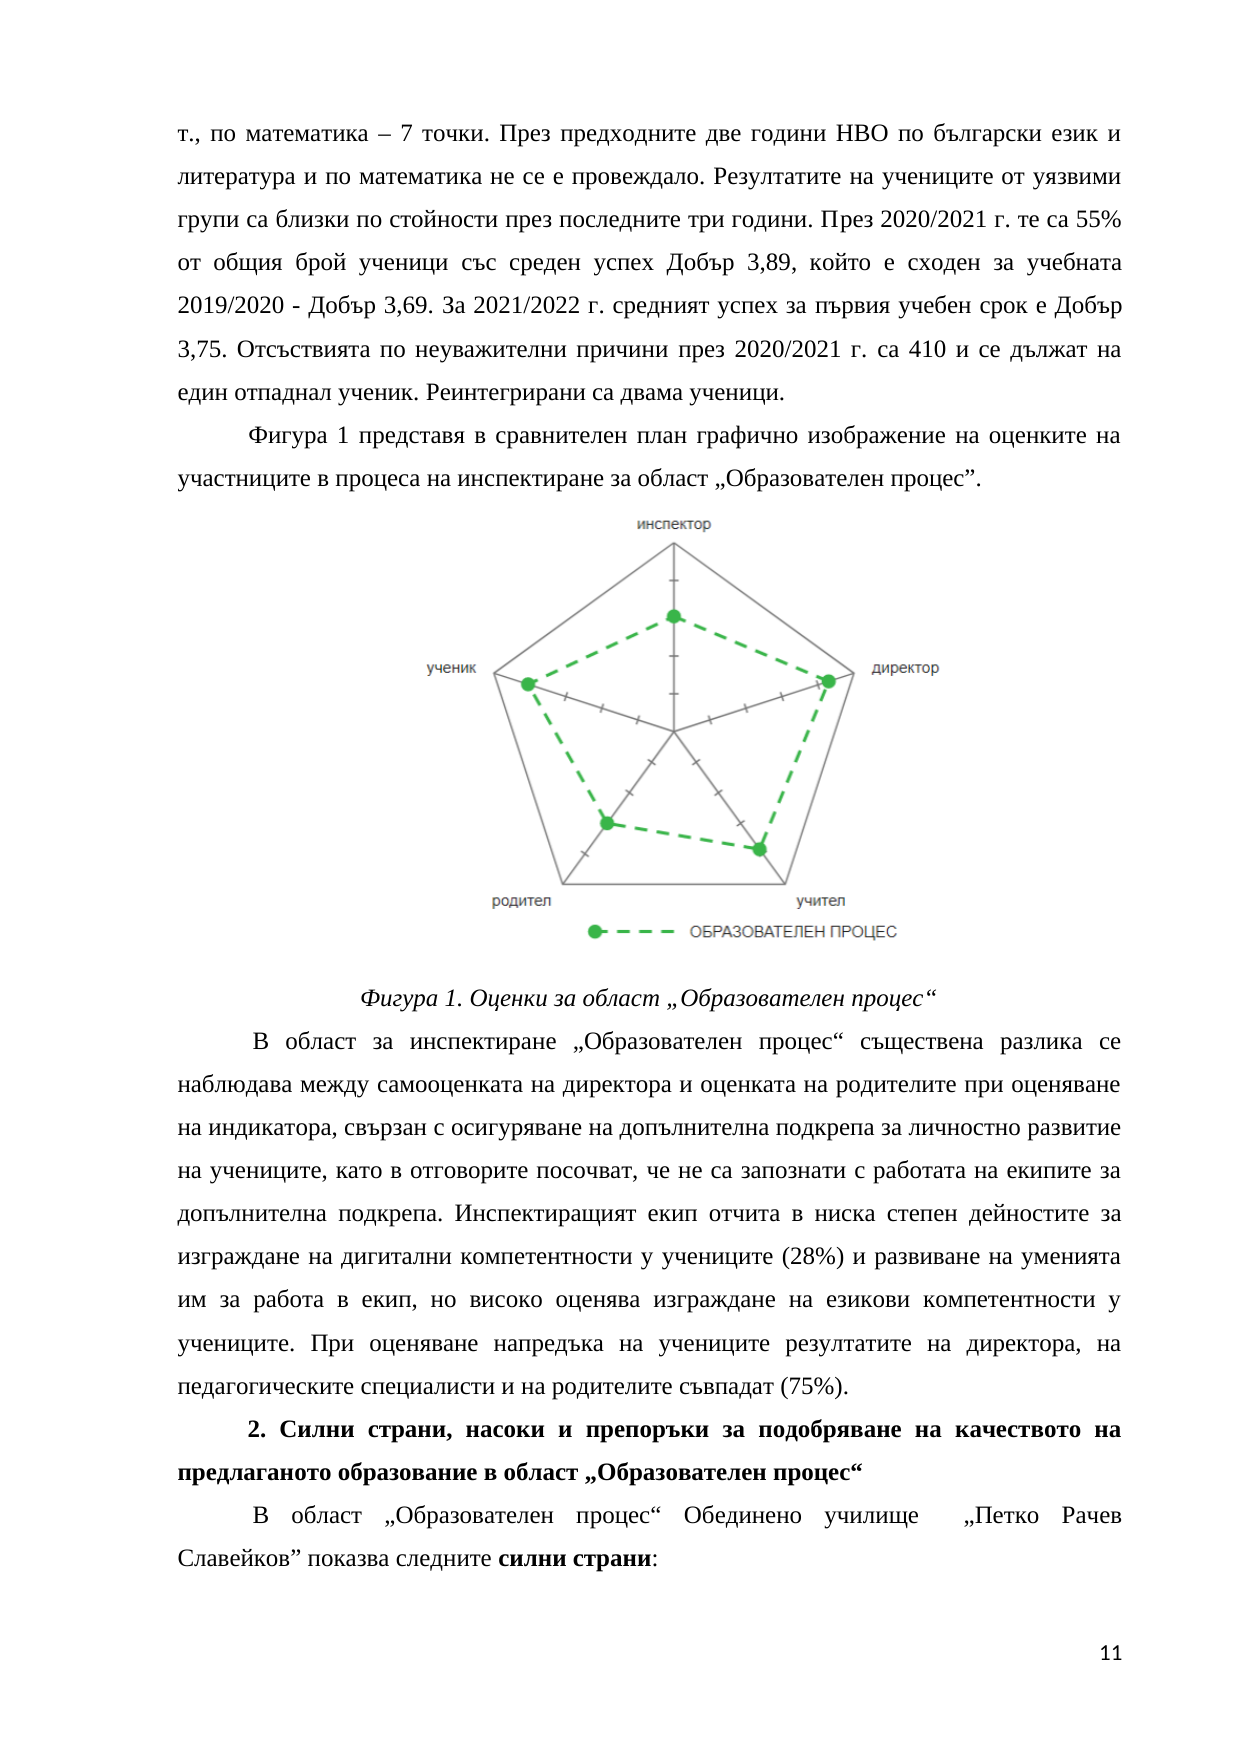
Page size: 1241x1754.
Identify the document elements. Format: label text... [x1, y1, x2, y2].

text 2. Силни страни, насоки и препоръки за подобряване на качеството на предлаганото образование в област „Образователен процес“ [177, 1414, 1122, 1486]
picture [419, 506, 951, 952]
text В област за инспектиране „Образователен процес“ съществена разлика се наблюдава между самооценката на директора и оценката на родителите при оценяване на индикатора, свързан с осигуряване на допълнителна подкрепа за личностно развитие на учениците, като в отговорите посочват, че не са запознати с работата на екипите за допълнителна подкрепа. Инспектиращият екип отчита в ниска степен дейностите за изграждане на дигитални компетентности у учениците (28%) и развиване на уменията им за работа в екип, но високо оценява изграждане на езикови компетентности у учениците. При оценяване напредъка на учениците резултатите на директора, на педагогическите специалисти и на родителите съвпадат (75%). [177, 1026, 1122, 1399]
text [177, 118, 1122, 406]
text В област „Образователен процес“ Обединено училище „Петко Рачев Славейков” показва следните силни страни: [177, 1500, 1122, 1572]
text Фигура 1. Оценки за област „Образователен процес“ [177, 983, 1122, 1011]
text Фигура 1 представя в сравнителен план графично изображение на оценките на участниците в процеса на инспектиране за област „Образователен процес”. [177, 420, 1122, 492]
